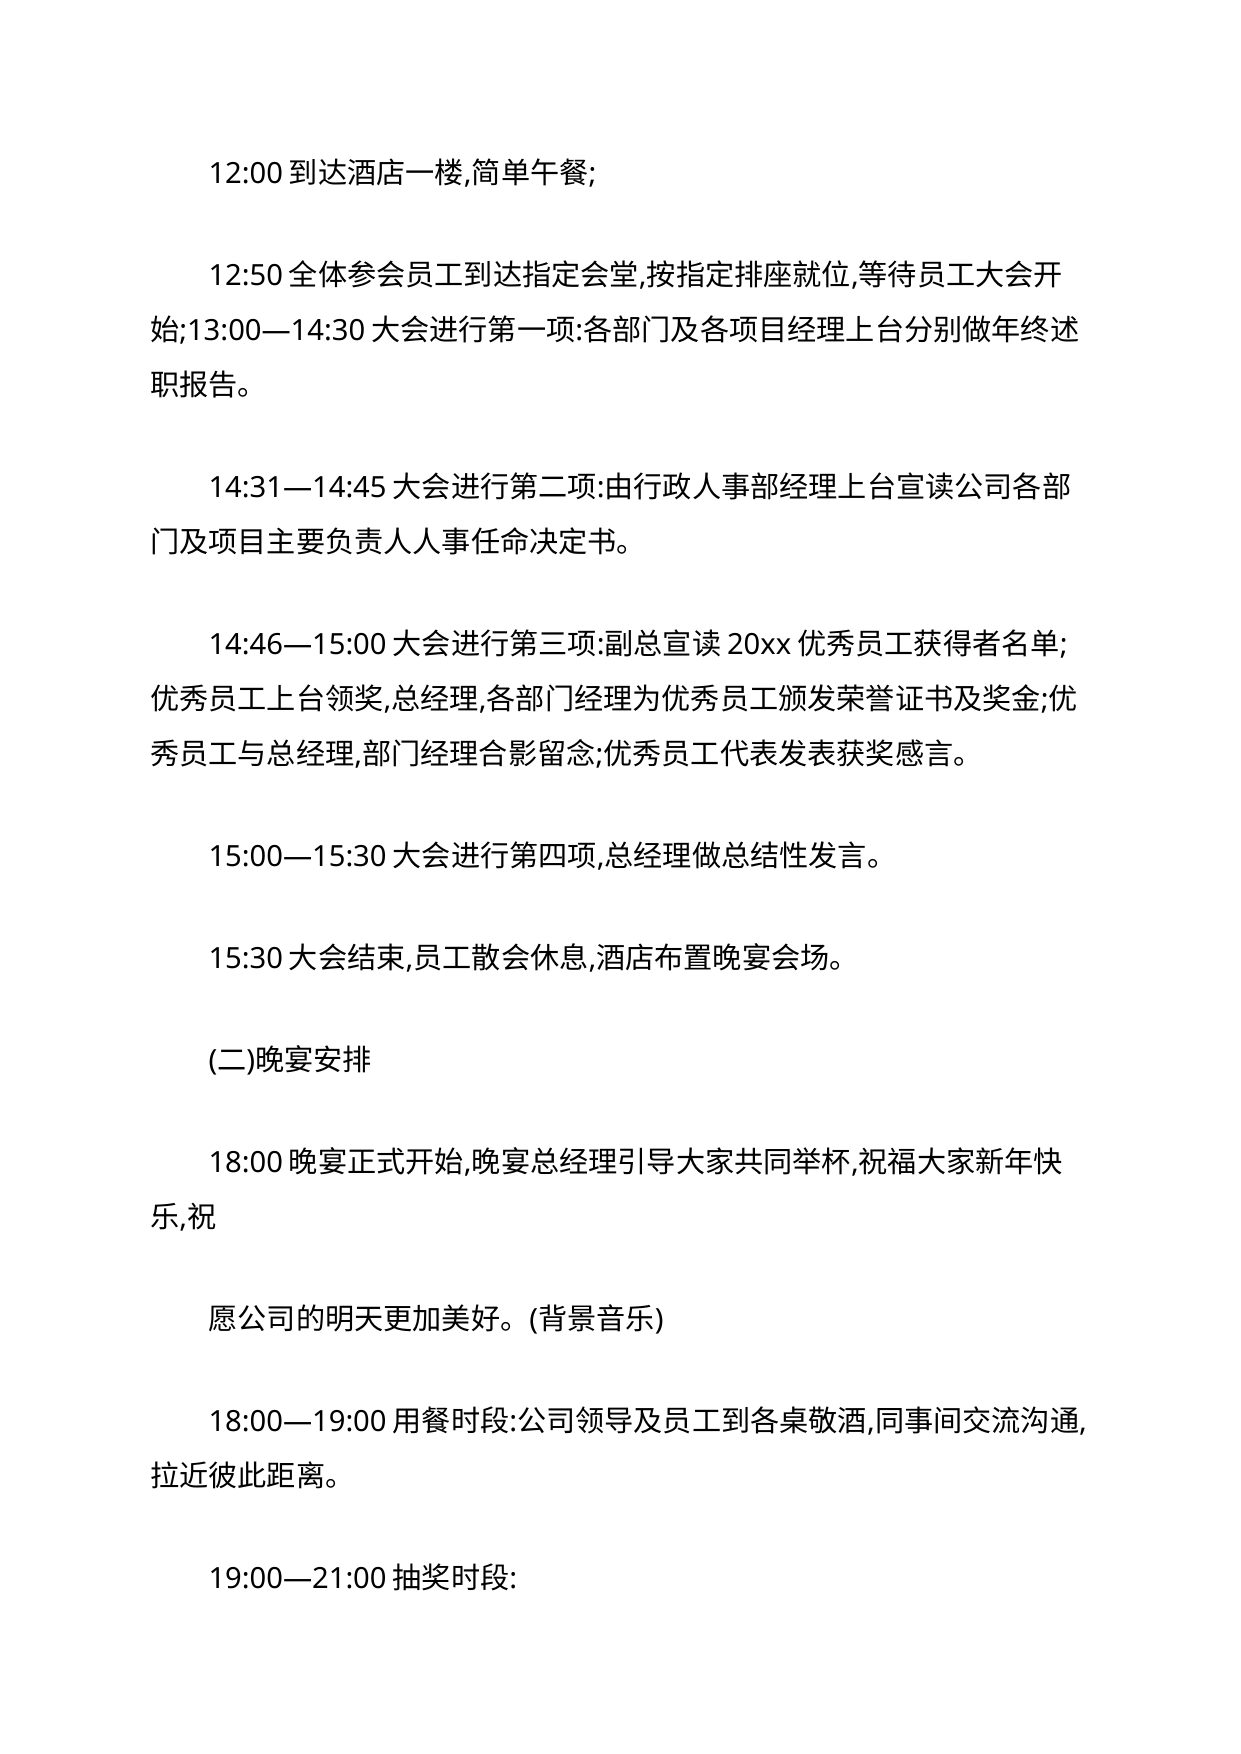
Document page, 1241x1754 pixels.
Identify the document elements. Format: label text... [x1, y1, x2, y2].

text 14:31—14:45大会进行第二项:由行政人事部经理上台宣读公司各部门及项目主要负责人人事任命决定书。 [150, 464, 1090, 561]
text 12:00到达酒店一楼,简单午餐; [150, 150, 1090, 192]
text 18:00—19:00用餐时段:公司领导及员工到各桌敬酒,同事间交流沟通,拉近彼此距离。 [150, 1397, 1090, 1495]
text 19:00—21:00抽奖时段: [150, 1554, 1090, 1597]
text 14:46—15:00大会进行第三项:副总宣读20xx优秀员工获得者名单;优秀员工上台领奖,总经理,各部门经理为优秀员工颁发荣誉证书及奖金;优秀员工与总经理,部门经理合影留念;优秀员工代表发表获奖感言。 [150, 621, 1090, 773]
text 15:30大会结束,员工散会休息,酒店布置晚宴会场。 [150, 934, 1090, 977]
text 15:00—15:30大会进行第四项,总经理做总结性发言。 [150, 832, 1090, 875]
text (二)晚宴安排 [150, 1036, 1090, 1079]
text 12:50全体参会员工到达指定会堂,按指定排座就位,等待员工大会开始;13:00—14:30大会进行第一项:各部门及各项目经理上台分别做年终述职报告。 [150, 252, 1090, 404]
text 愿公司的明天更加美好。(背景音乐) [150, 1295, 1090, 1338]
text 18:00晚宴正式开始,晚宴总经理引导大家共同举杯,祝福大家新年快乐,祝 [150, 1138, 1090, 1236]
